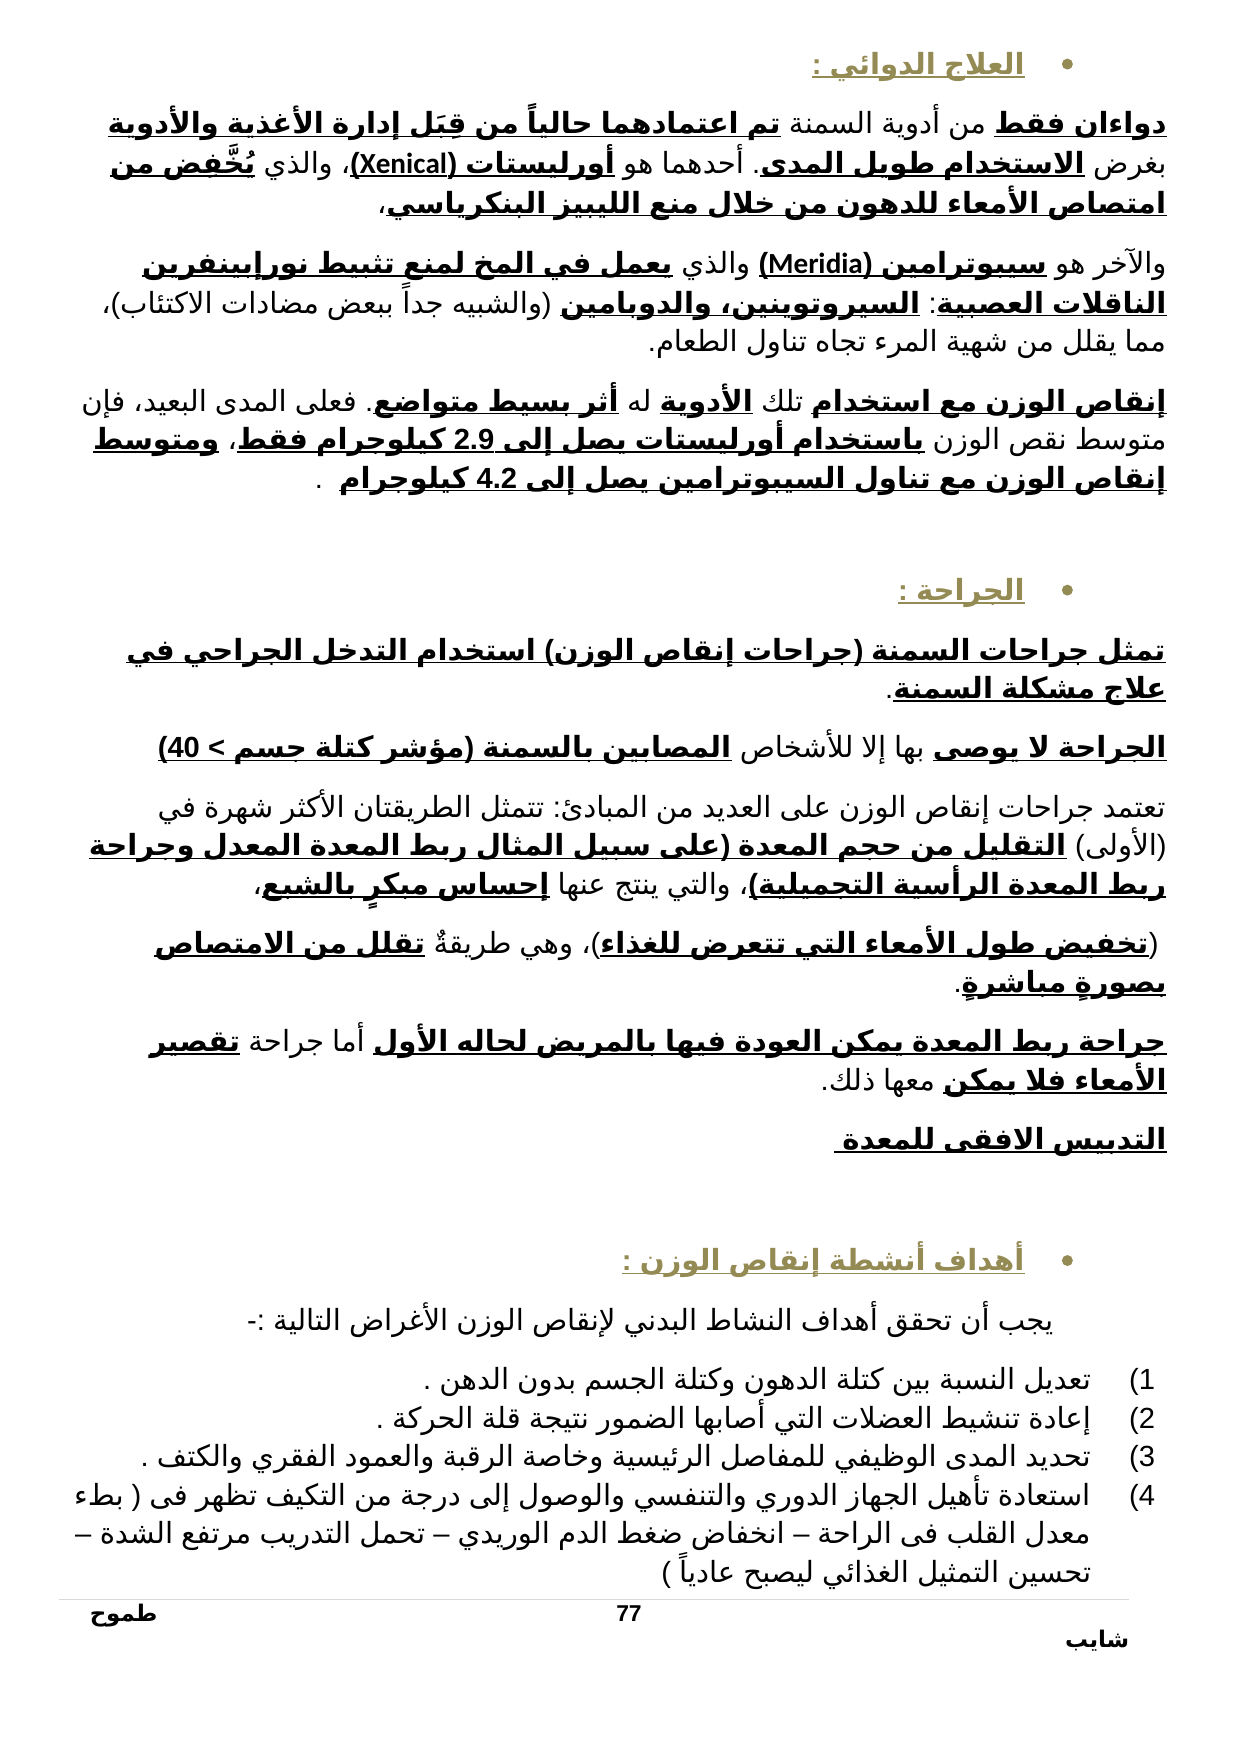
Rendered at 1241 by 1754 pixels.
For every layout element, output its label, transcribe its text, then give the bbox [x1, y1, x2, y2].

list العلاج الدوائي : [59, 47, 1062, 81]
list استعادة تأهيل الجهاز الدوري والتنفسي والوصول إلى درجة من التكيف تظهر فى ( بطء معدل القلب فى الراحة – انخفاض ضغط الدم الوريدي – تحمل التدريب مرتفع الشدة – تحسين التمثيل الغذائي ليصبح عادياً ) [59, 1478, 1129, 1588]
text والآخر هو سيبوترامين (Meridia) والذي يعمل في المخ لمنع تثبيط نورإبينفرين الناقلات العصبية: السيروتوينين، والدوبامين (والشبيه جداً ببعض مضادات الاكتئاب)، مما يقلل من شهية المرء تجاه تناول الطعام. [59, 245, 1167, 358]
text دواءان فقط من أدوية السمنة تم اعتمادهما حالياً من قِبَل إدارة الأغذية والأدوية بغرض الاستخدام طويل المدى. أحدهما هو أورليستات (Xenical)، والذي يُخَّفِض من امتصاص الأمعاء للدهون من خلال منع الليبيز البنكرياسي، [59, 106, 1167, 219]
text تعتمد جراحات إنقاص الوزن على العديد من المبادئ: تتمثل الطريقتان الأكثر شهرة في (الأولى) التقليل من حجم المعدة (على سبيل المثال ربط المعدة المعدل وجراحة ربط المعدة الرأسية التجميلية)، والتي ينتج عنها إحساس مبكرٍ بالشبع، [59, 790, 1167, 901]
text التدبيس الافقى للمعدة [59, 1122, 1167, 1156]
text يجب أن تحقق أهداف النشاط البدني لإنقاص الوزن الأغراض التالية :- [59, 1303, 1062, 1336]
list تعديل النسبة بين كتلة الدهون وكتلة الجسم بدون الدهن . [59, 1362, 1129, 1396]
text إنقاص الوزن مع استخدام تلك الأدوية له أثر بسيط متواضع. فعلى المدى البعيد، فإن متوسط نقص الوزن باستخدام أورليستات يصل إلى 2.9 كيلوجرام فقط، ومتوسط إنقاص الوزن مع تناول السيبوترامين يصل إلى 4.2 كيلوجرام . [59, 383, 1167, 494]
text جراحة ربط المعدة يمكن العودة فيها بالمريض لحاله الأول أما جراحة تقصير الأمعاء فلا يمكن معها ذلك. [59, 1024, 1167, 1096]
text (تخفيض طول الأمعاء التي تتعرض للغذاء)، وهي طريقةٌ تقلل من الامتصاص بصورةٍ مباشرةٍ. [59, 926, 1167, 998]
list أهداف أنشطة إنقاص الوزن : [59, 1243, 1062, 1277]
text الجراحة لا يوصى بها إلا للأشخاص المصابين بالسمنة (مؤشر كتلة جسم > 40) [59, 731, 1167, 764]
list الجراحة : [59, 573, 1062, 607]
text تمثل جراحات السمنة (جراحات إنقاص الوزن) استخدام التدخل الجراحي في علاج مشكلة السمنة. [59, 633, 1167, 705]
list إعادة تنشيط العضلات التي أصابها الضمور نتيجة قلة الحركة . [59, 1401, 1129, 1434]
list تحديد المدى الوظيفي للمفاصل الرئيسية وخاصة الرقبة والعمود الفقري والكتف . [59, 1439, 1129, 1473]
